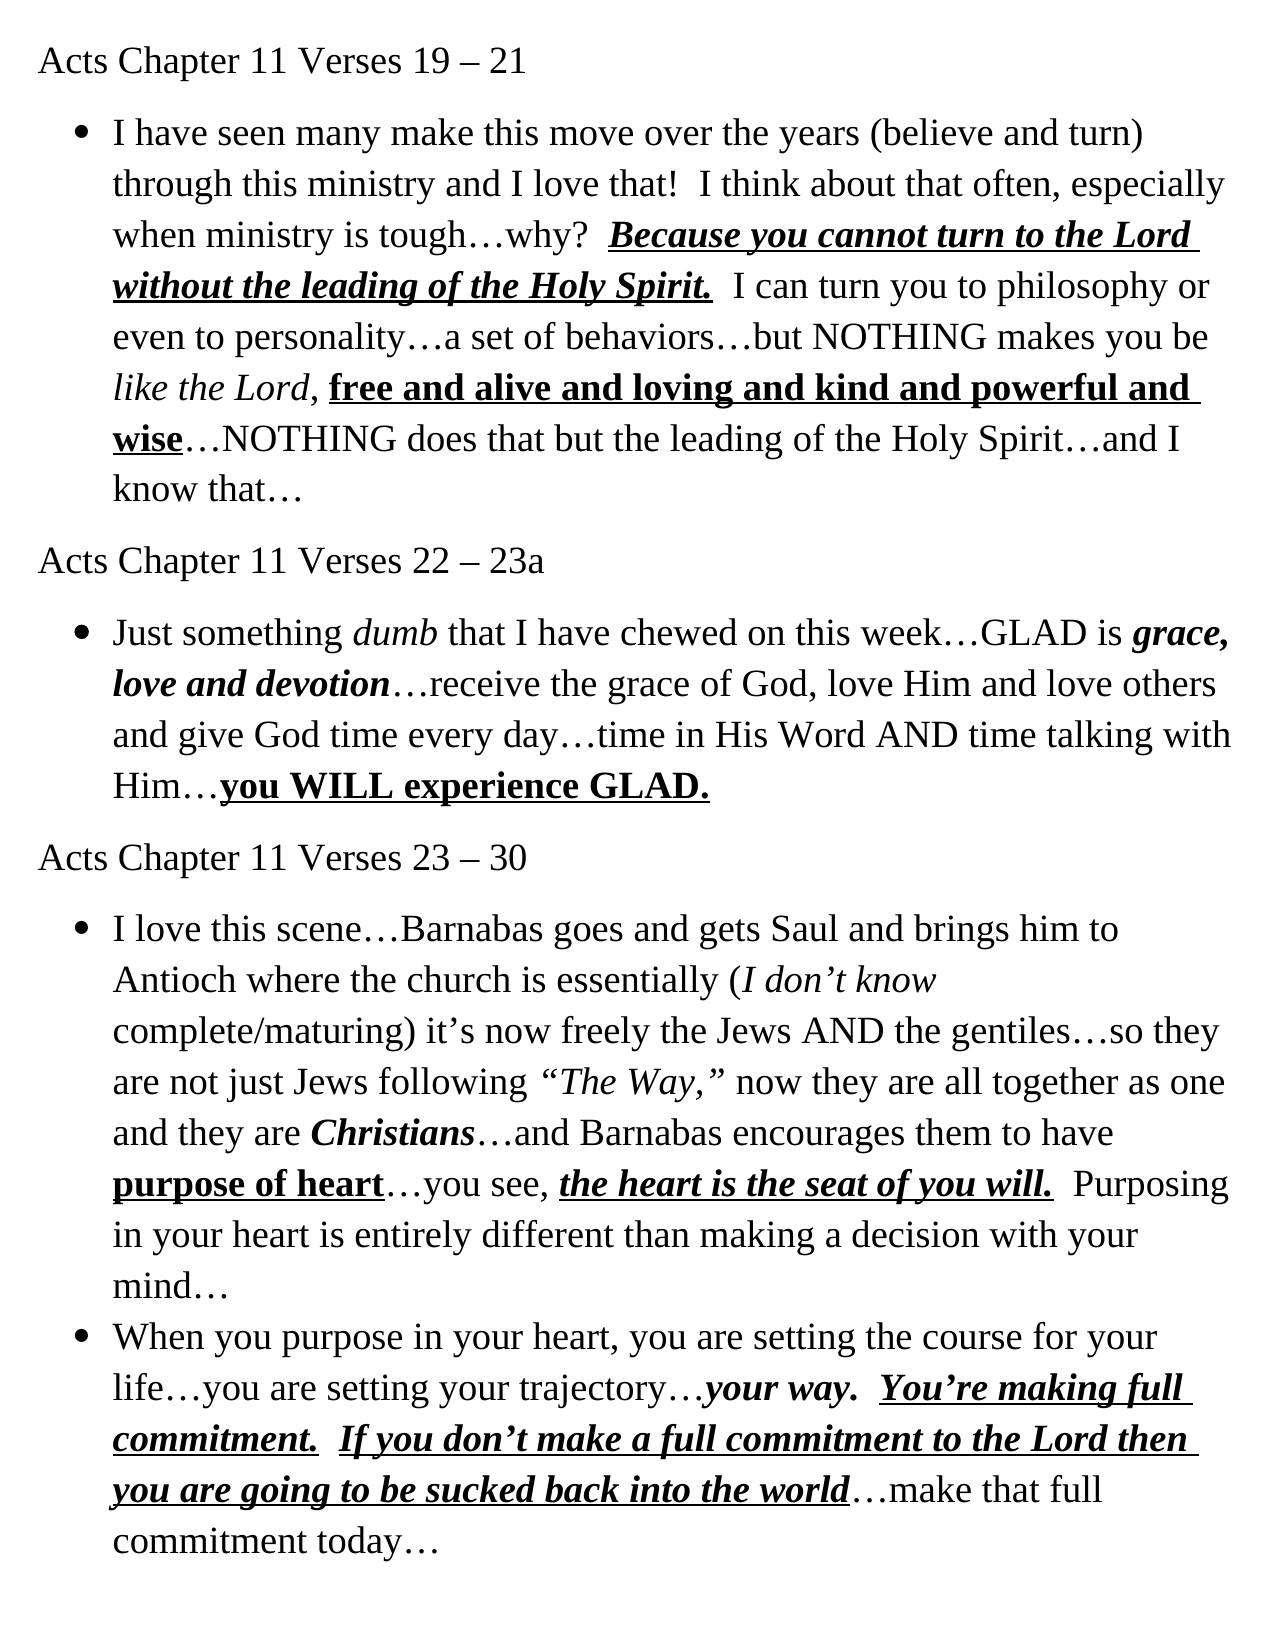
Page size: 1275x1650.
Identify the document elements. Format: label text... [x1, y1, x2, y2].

list I have seen many make this move over the years (believe and turn) through this ministry and I love that! I think about that often, especially when ministry is tough…why? Because you cannot turn to the Lord without the leading of the Holy Spirit. I can turn you to philosophy or even to personality…a set of behaviors…but NOTHING makes you be like the Lord, free and alive and loving and kind and powerful and wise…NOTHING does that but the leading of the Holy Spirit…and I know that… [75, 109, 1237, 510]
text Acts Chapter 11 Verses 19 – 21 [37, 37, 1237, 82]
list I love this scene…Barnabas goes and gets Saul and brings him to Antioch where the church is essentially (I don’t know complete/maturing) it’s now freely the Jews AND the gentiles…so they are not just Jews following “The Way,” now they are all together as one and they are Christians…and Barnabas encourages them to have purpose of heart…you see, the heart is the seat of you will. Purposing in your heart is entirely different than making a decision with your mind… [75, 906, 1237, 1307]
list Just something dumb that I have chewed on this week…GLAD is grace, love and devotion…receive the grace of God, love Him and love others and give God time every day…time in His Word AND time talking with Him…you WILL experience GLAD. [75, 609, 1237, 807]
text Acts Chapter 11 Verses 23 – 30 [37, 834, 1237, 878]
text Acts Chapter 11 Verses 22 – 23a [37, 538, 1237, 582]
list When you purpose in your heart, you are setting the course for your life…you are setting your trajectory…your way. You’re making full commitment. If you don’t make a full commitment to the Lord then you are going to be sucked back into the world…make that full commitment today… [75, 1313, 1237, 1561]
